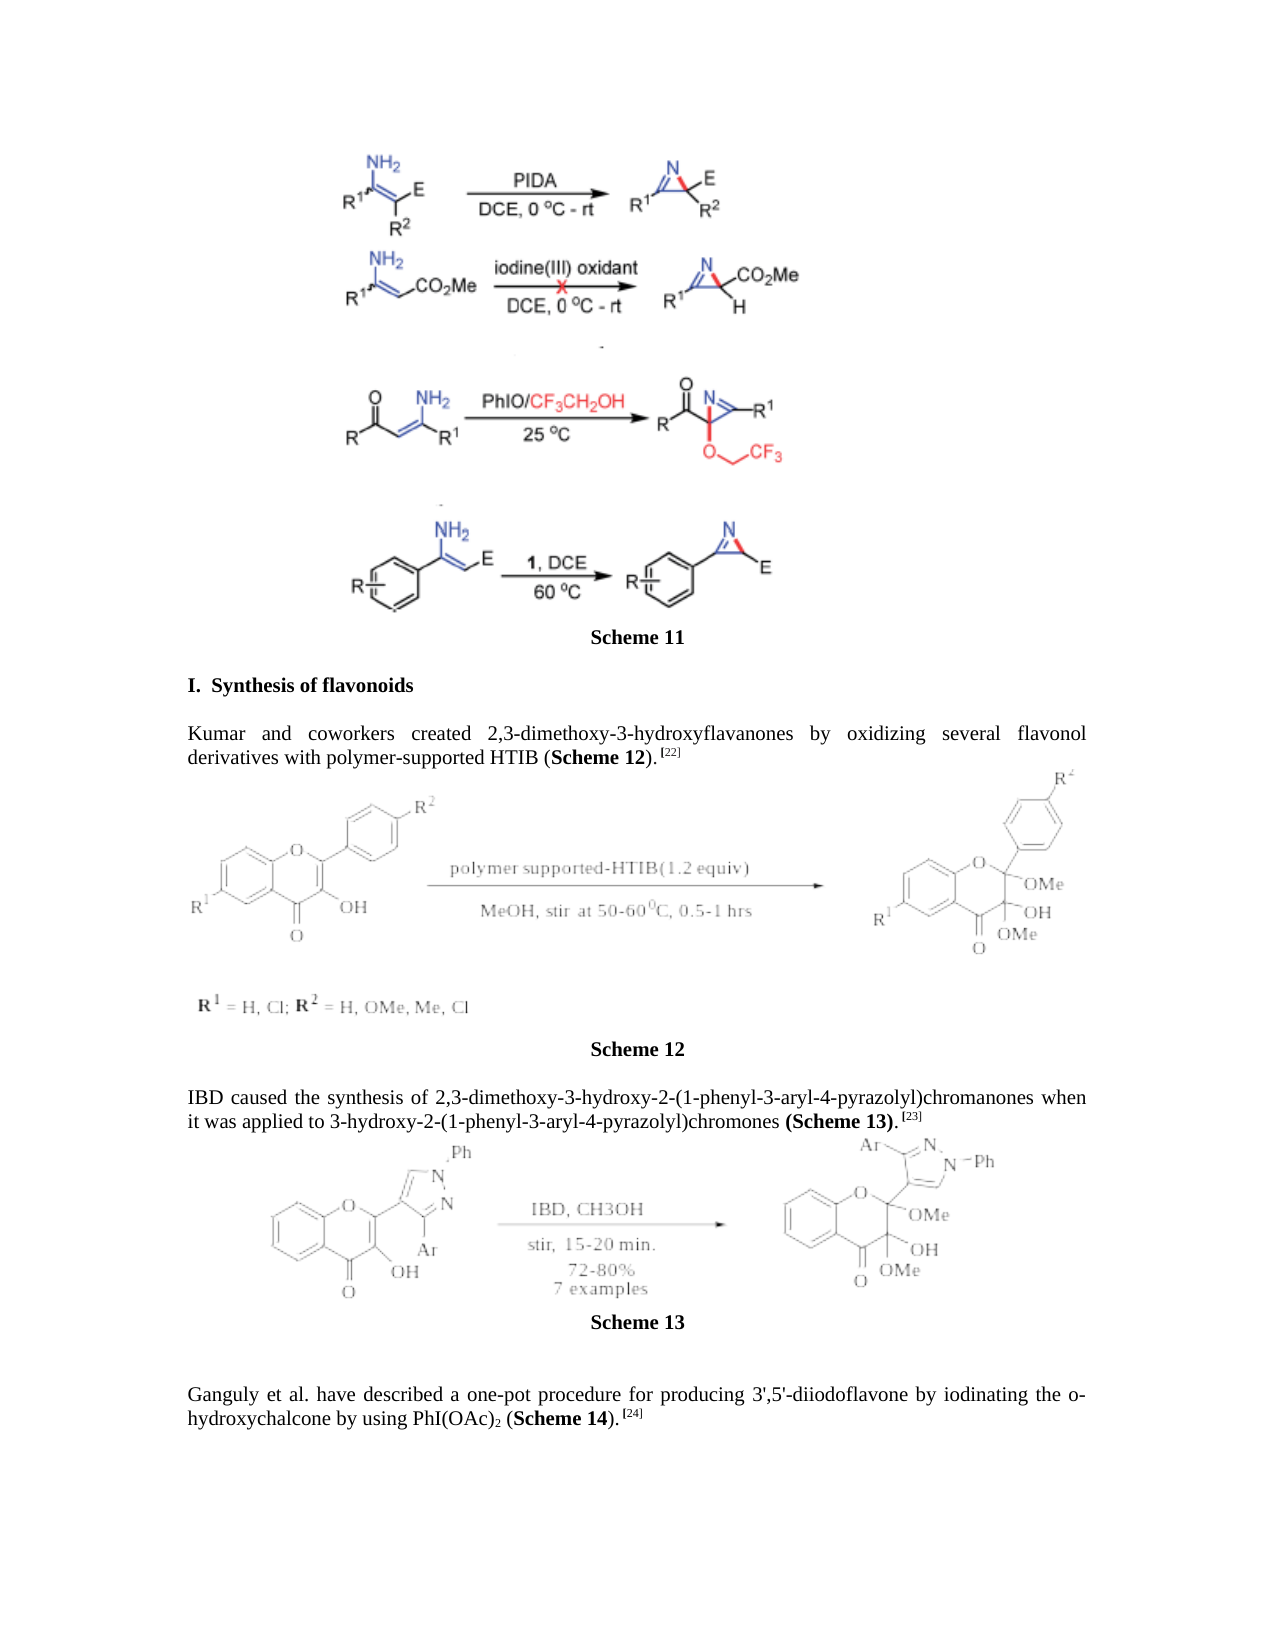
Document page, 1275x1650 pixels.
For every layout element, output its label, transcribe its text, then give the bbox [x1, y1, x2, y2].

text Scheme 11 [187, 625, 1087, 649]
text Kumar and coworkers created 2,3-dimethoxy-3-hydroxyflavanones by oxidizing several flavonol derivatives with polymer-supported HTIB (Scheme 12). [22] [187, 721, 1087, 769]
text Ganguly et al. have described a one-pot procedure for producing 3',5'-diiodoflavone by iodinating the o-hydroxychalcone by using PhI(OAc)2 (Scheme 14). [24] [187, 1382, 1087, 1430]
text I. Synthesis of flavonoids [187, 673, 1087, 697]
text Scheme 13 [187, 1309, 1087, 1334]
picture [192, 131, 976, 626]
text IBD caused the synthesis of 2,3-dimethoxy-3-hydroxy-2-(1-phenyl-3-aryl-4-pyrazolyl)chromanones when it was applied to 3-hydroxy-2-(1-phenyl-3-aryl-4-pyrazolyl)chromones (Scheme 13). [23] [187, 1085, 1087, 1133]
text Scheme 12 [187, 1037, 1087, 1061]
